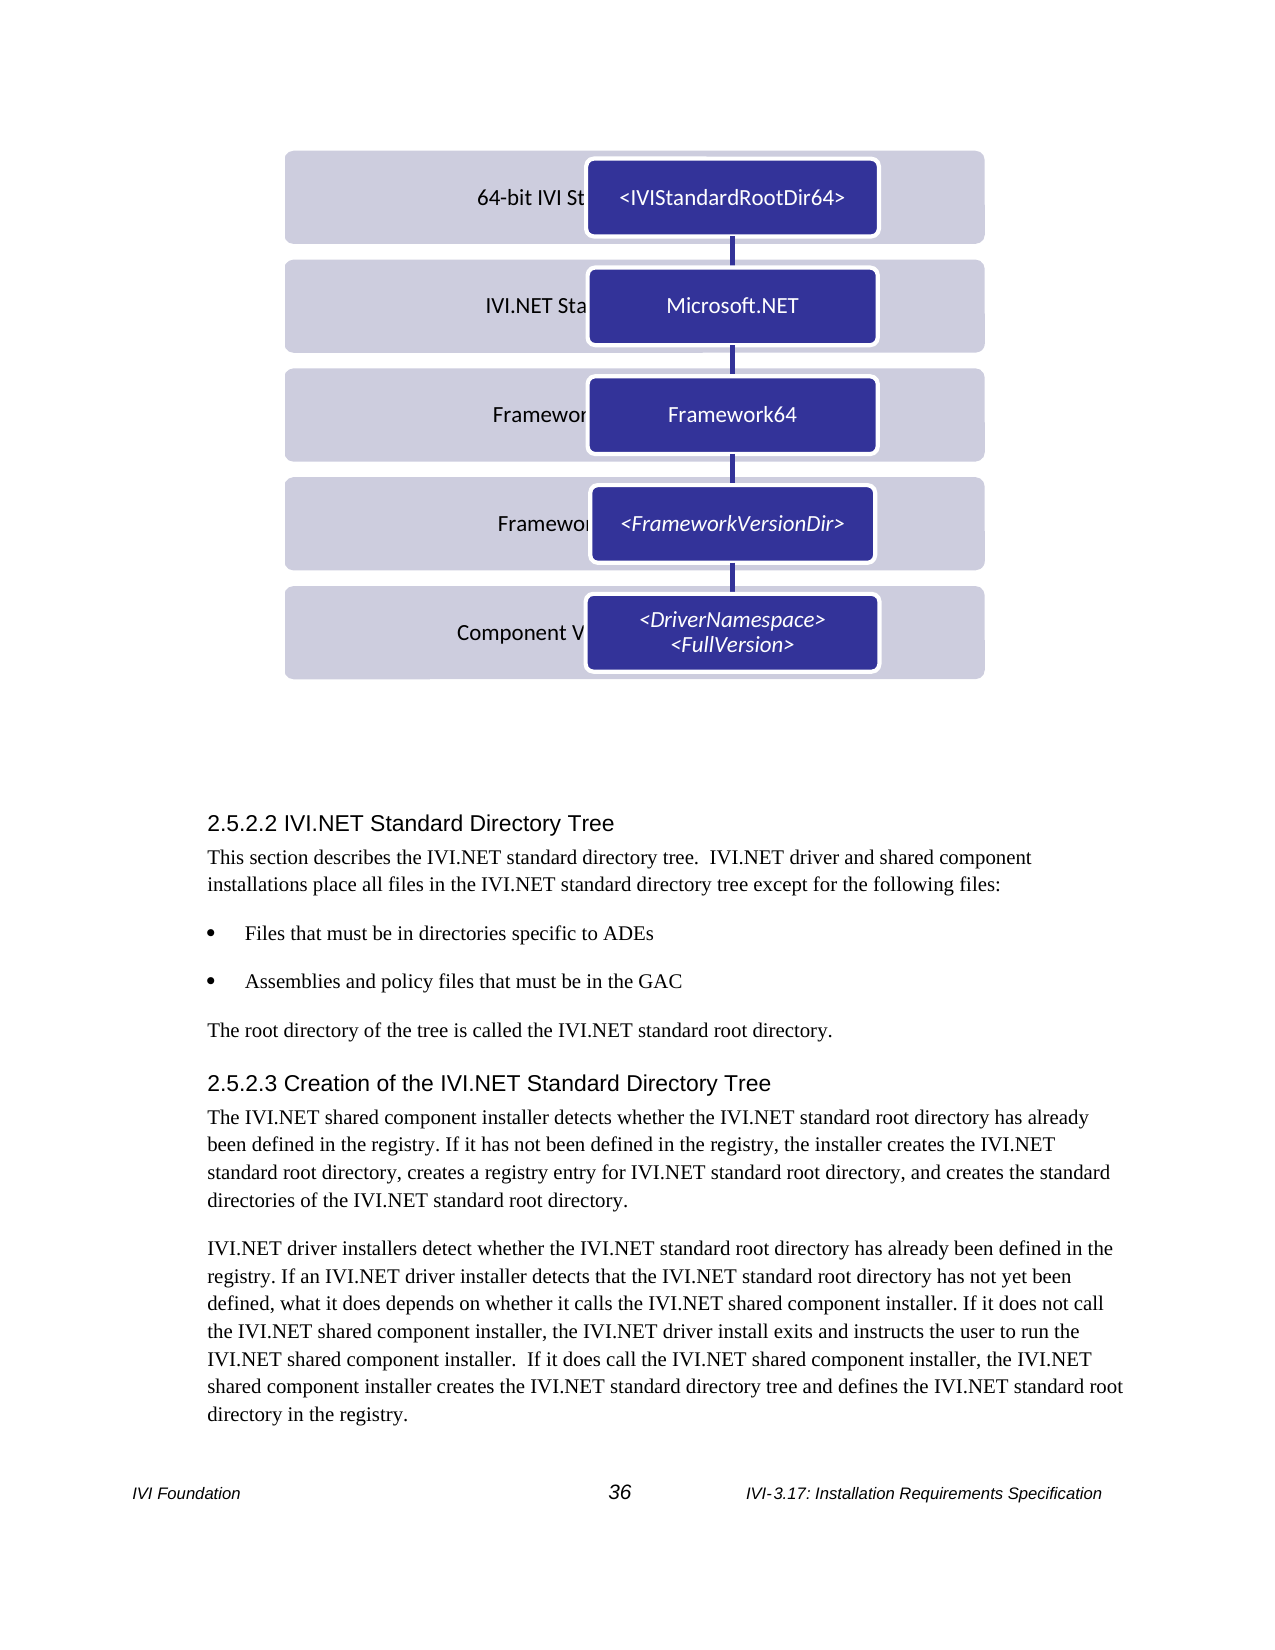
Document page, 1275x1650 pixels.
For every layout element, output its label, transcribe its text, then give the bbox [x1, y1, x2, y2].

text IVI.NET driver installers detect whether the IVI.NET standard root directory has already been defined in the registry. If an IVI.NET driver installer detects that the IVI.NET standard root directory has not yet been defined, what it does depends on whether it calls the IVI.NET shared component installer. If it does not call the IVI.NET shared component installer, the IVI.NET driver install exits and instructs the user to run the IVI.NET shared component installer. If it does call the IVI.NET shared component installer, the IVI.NET shared component installer creates the IVI.NET standard directory tree and defines the IVI.NET standard root directory in the registry. [207, 1236, 1125, 1426]
list Files that must be in directories specific to ADEs [207, 921, 1125, 945]
text This section describes the IVI.NET standard directory tree. IVI.NET driver and shared component installations place all files in the IVI.NET standard directory tree except for the following files: [207, 844, 1125, 896]
subtitle Creation of the IVI.NET Standard Directory Tree [207, 1070, 1125, 1096]
subtitle IVI.NET Standard Directory Tree [207, 810, 1125, 836]
text The root directory of the tree is called the IVI.NET standard root directory. [207, 1017, 1125, 1042]
text The IVI.NET shared component installer detects whether the IVI.NET standard root directory has already been defined in the registry. If it has not been defined in the registry, the installer creates the IVI.NET standard root directory, creates a registry entry for IVI.NET standard root directory, and creates the standard directories of the IVI.NET standard root directory. [207, 1105, 1125, 1212]
list Assemblies and policy files that must be in the GAC [207, 969, 1125, 993]
